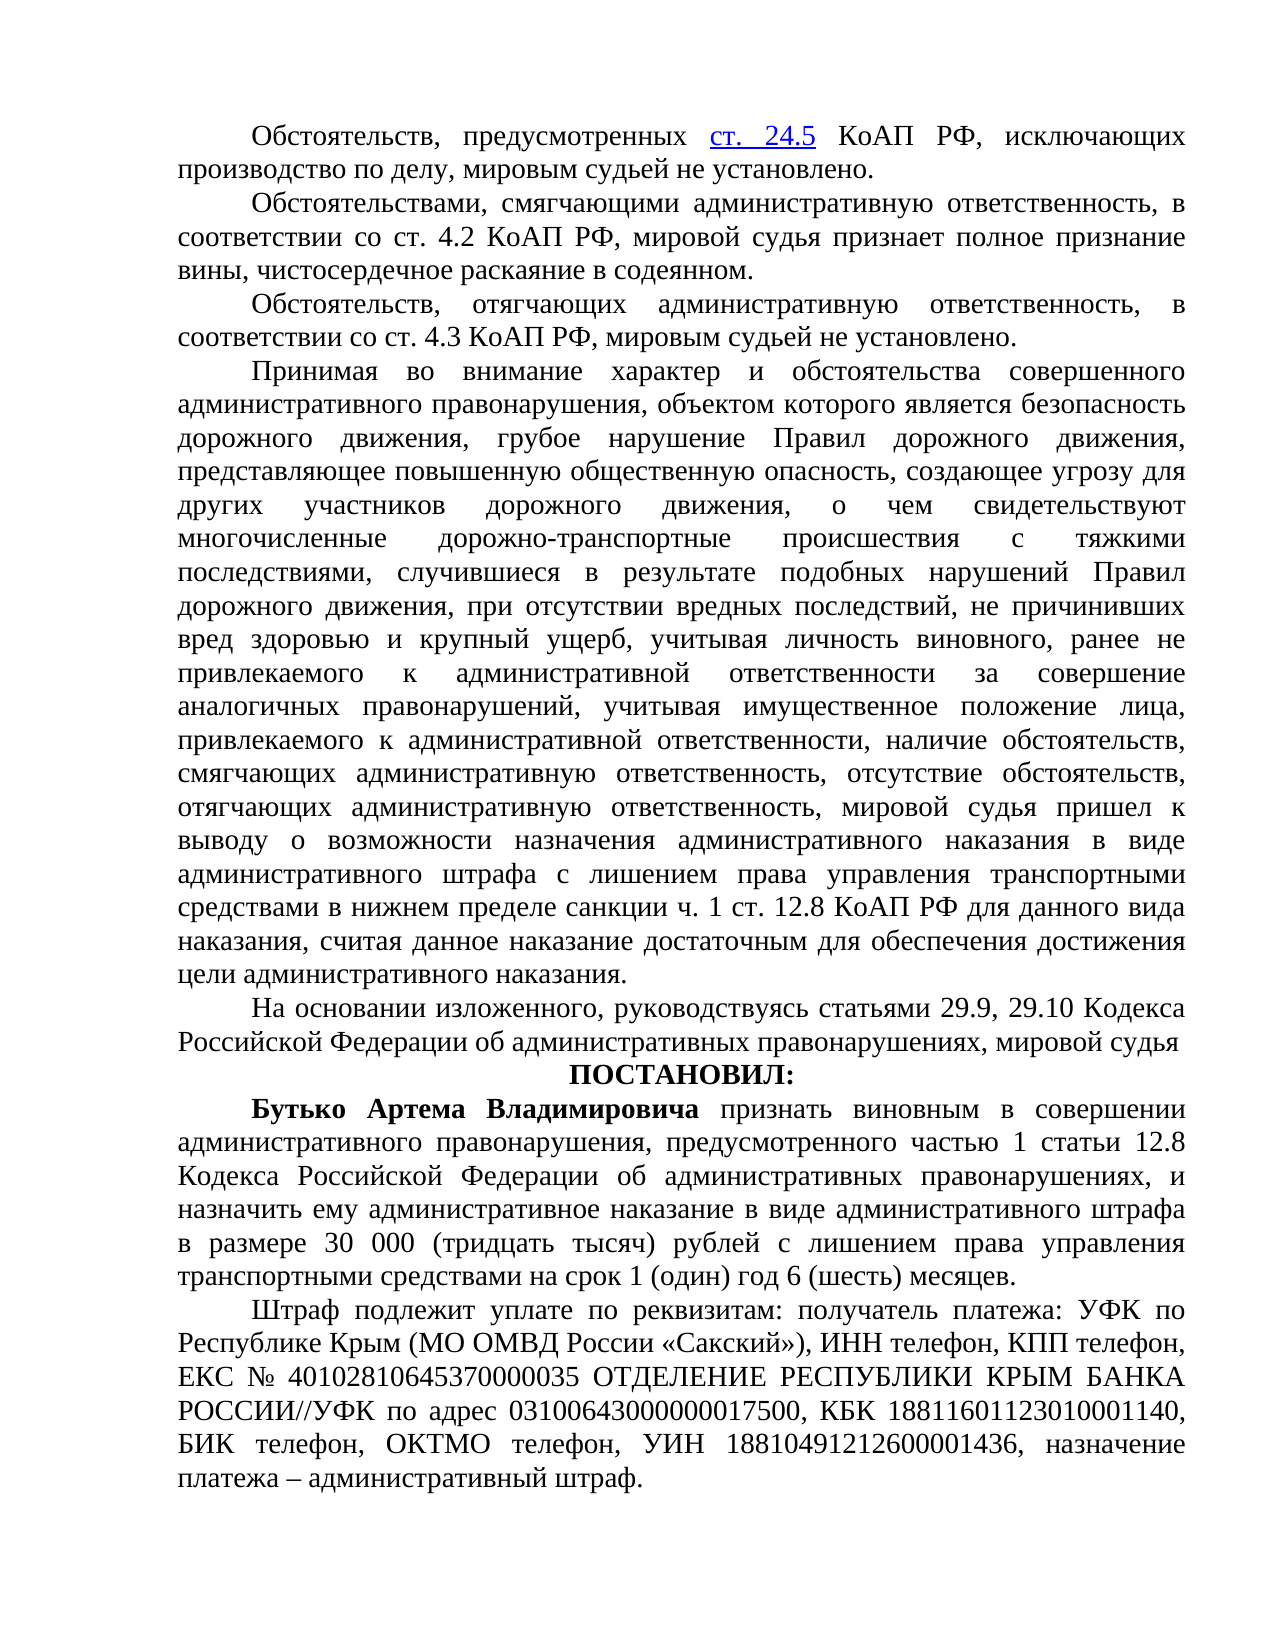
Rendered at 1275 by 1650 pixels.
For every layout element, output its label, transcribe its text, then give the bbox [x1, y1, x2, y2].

text Обстоятельств, предусмотренных ст. 24.5 КоАП РФ, исключающих производство по делу, мировым судьей не установлено. [177, 118, 1186, 185]
text Принимая во внимание характер и обстоятельства совершенного административного правонарушения, объектом которого является безопасность дорожного движения, грубое нарушение Правил дорожного движения, представляющее повышенную общественную опасность, создающее угрозу для других участников дорожного движения, о чем свидетельствуют многочисленные дорожно-транспортные происшествия с тяжкими последствиями, случившиеся в результате подобных нарушений Правил дорожного движения, при отсутствии вредных последствий, не причинивших вред здоровью и крупный ущерб, учитывая личность виновного, ранее не привлекаемого к административной ответственности за совершение аналогичных правонарушений, учитывая имущественное положение лица, привлекаемого к административной ответственности, наличие обстоятельств, смягчающих административную ответственность, отсутствие обстоятельств, отягчающих административную ответственность, мировой судья пришел к выводу о возможности назначения административного наказания в виде административного штрафа с лишением права управления транспортными средствами в нижнем пределе санкции ч. 1 ст. 12.8 КоАП РФ для данного вида наказания, считая данное наказание достаточным для обеспечения достижения цели административного наказания. [177, 353, 1186, 990]
text На основании изложенного, руководствуясь статьями 29.9, 29.10 Кодекса Российской Федерации об административных правонарушениях, мировой судья [177, 990, 1186, 1057]
text Штраф подлежит уплате по реквизитам: получатель платежа: УФК по Республике Крым (МО ОМВД России «Сакский»), ИНН телефон, КПП телефон, ЕКС № 40102810645370000035 ОТДЕЛЕНИЕ РЕСПУБЛИКИ КРЫМ БАНКА РОССИИ//УФК по адрес 03100643000000017500, КБК 18811601123010001140, БИК телефон, ОКТМО телефон, УИН 18810491212600001436, назначение платежа – административный штраф. [177, 1292, 1186, 1493]
text Бутько Артема Владимировича признать виновным в совершении административного правонарушения, предусмотренного частью 1 статьи 12.8 Кодекса Российской Федерации об административных правонарушениях, и назначить ему административное наказание в виде административного штрафа в размере 30 000 (тридцать тысяч) рублей с лишением права управления транспортными средствами на срок 1 (один) год 6 (шесть) месяцев. [177, 1091, 1186, 1292]
text Обстоятельствами, смягчающими административную ответственность, в соответствии со ст. 4.2 КоАП РФ, мировой судья признает полное признание вины, чистосердечное раскаяние в содеянном. [177, 185, 1186, 286]
text ПОСТАНОВИЛ: [177, 1057, 1186, 1091]
text Обстоятельств, отягчающих административную ответственность, в соответствии со ст. 4.3 КоАП РФ, мировым судьей не установлено. [177, 286, 1186, 353]
